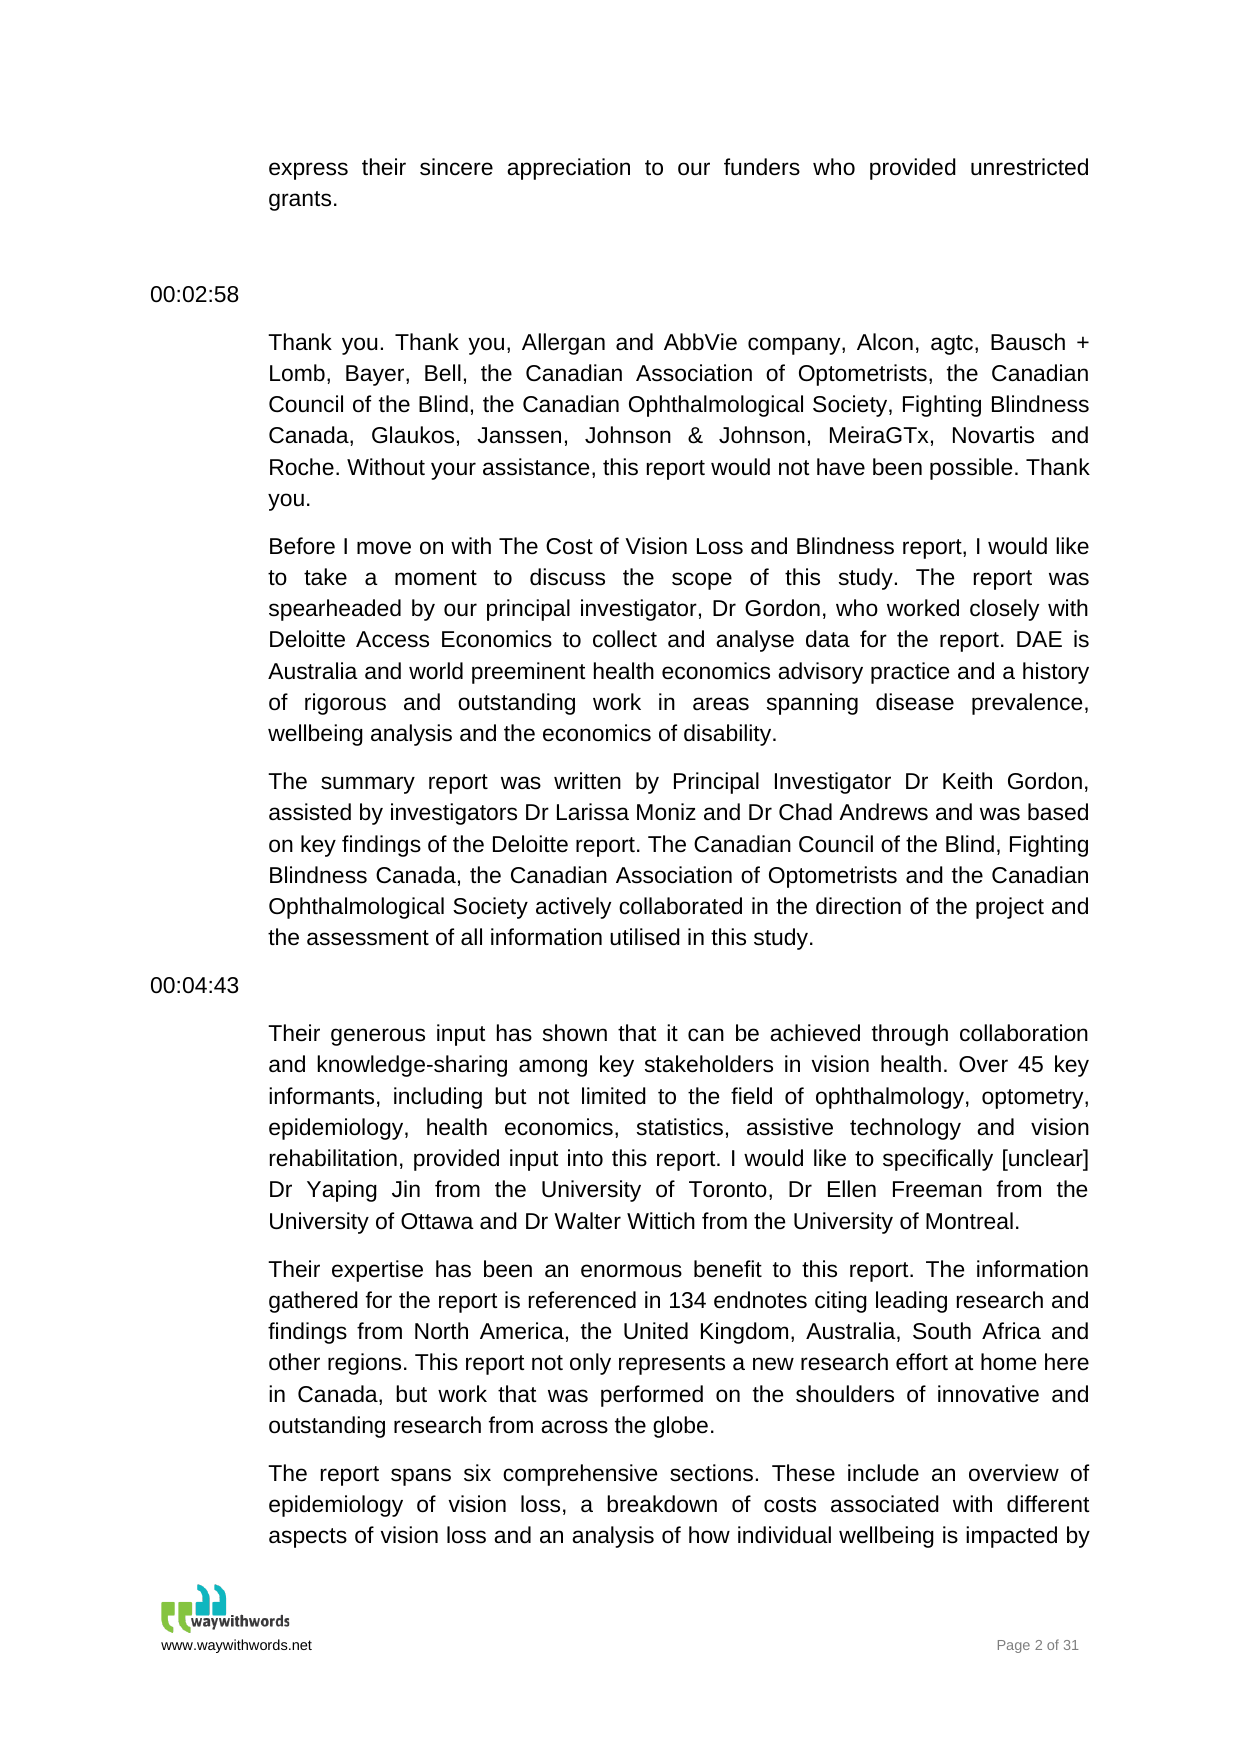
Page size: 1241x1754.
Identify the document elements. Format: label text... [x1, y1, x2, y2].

text 00:04:43 [150, 969, 1090, 1000]
text Their generous input has shown that it can be achieved through collaboration and knowledge-sharing among key stakeholders in vision health. Over 45 key informants, including but not limited to the field of ophthalmology, optometry, epidemiology, health economics, statistics, assistive technology and vision rehabilitation, provided input into this report. I would like to specifically [unclear] Dr Yaping Jin from the University of Toronto, Dr Ellen Freeman from the University of Ottawa and Dr Walter Wittich from the University of Montreal. [150, 1017, 1090, 1235]
text Thank you. Thank you, Allergan and AbbVie company, Alcon, agtc, Bausch + Lomb, Bayer, Bell, the Canadian Association of Optometrists, the Canadian Council of the Blind, the Canadian Ophthalmological Society, Fighting Blindness Canada, Glaukos, Janssen, Johnson & Johnson, MeiraGTx, Novartis and Roche. Without your assistance, this report would not have been possible. Thank you. [150, 325, 1090, 512]
text Their expertise has been an enormous benefit to this report. The information gathered for the report is referenced in 134 endnotes citing leading research and findings from North America, the United Kingdom, Australia, South Africa and other regions. This report not only represents a new research effort at home here in Canada, but work that was performed on the shoulders of innovative and outstanding research from across the globe. [150, 1252, 1090, 1439]
text Before I move on with The Cost of Vision Loss and Blindness report, I would like to take a moment to discuss the scope of this study. The report was spearheaded by our principal investigator, Dr Gordon, who worked closely with Deloitte Access Economics to collect and analyse data for the report. DAE is Australia and world preeminent health economics advisory practice and a history of rigorous and outstanding work in areas spanning disease prevalence, wellbeing analysis and the economics of disability. [150, 529, 1090, 748]
text The summary report was written by Principal Investigator Dr Keith Gordon, assisted by investigators Dr Larissa Moniz and Dr Chad Andrews and was based on key findings of the Deloitte report. The Canadian Council of the Blind, Fighting Blindness Canada, the Canadian Association of Optometrists and the Canadian Ophthalmological Society actively collaborated in the direction of the project and the assessment of all information utilised in this study. [150, 764, 1090, 952]
text 00:02:58 [150, 277, 1090, 308]
picture [161, 1583, 290, 1637]
